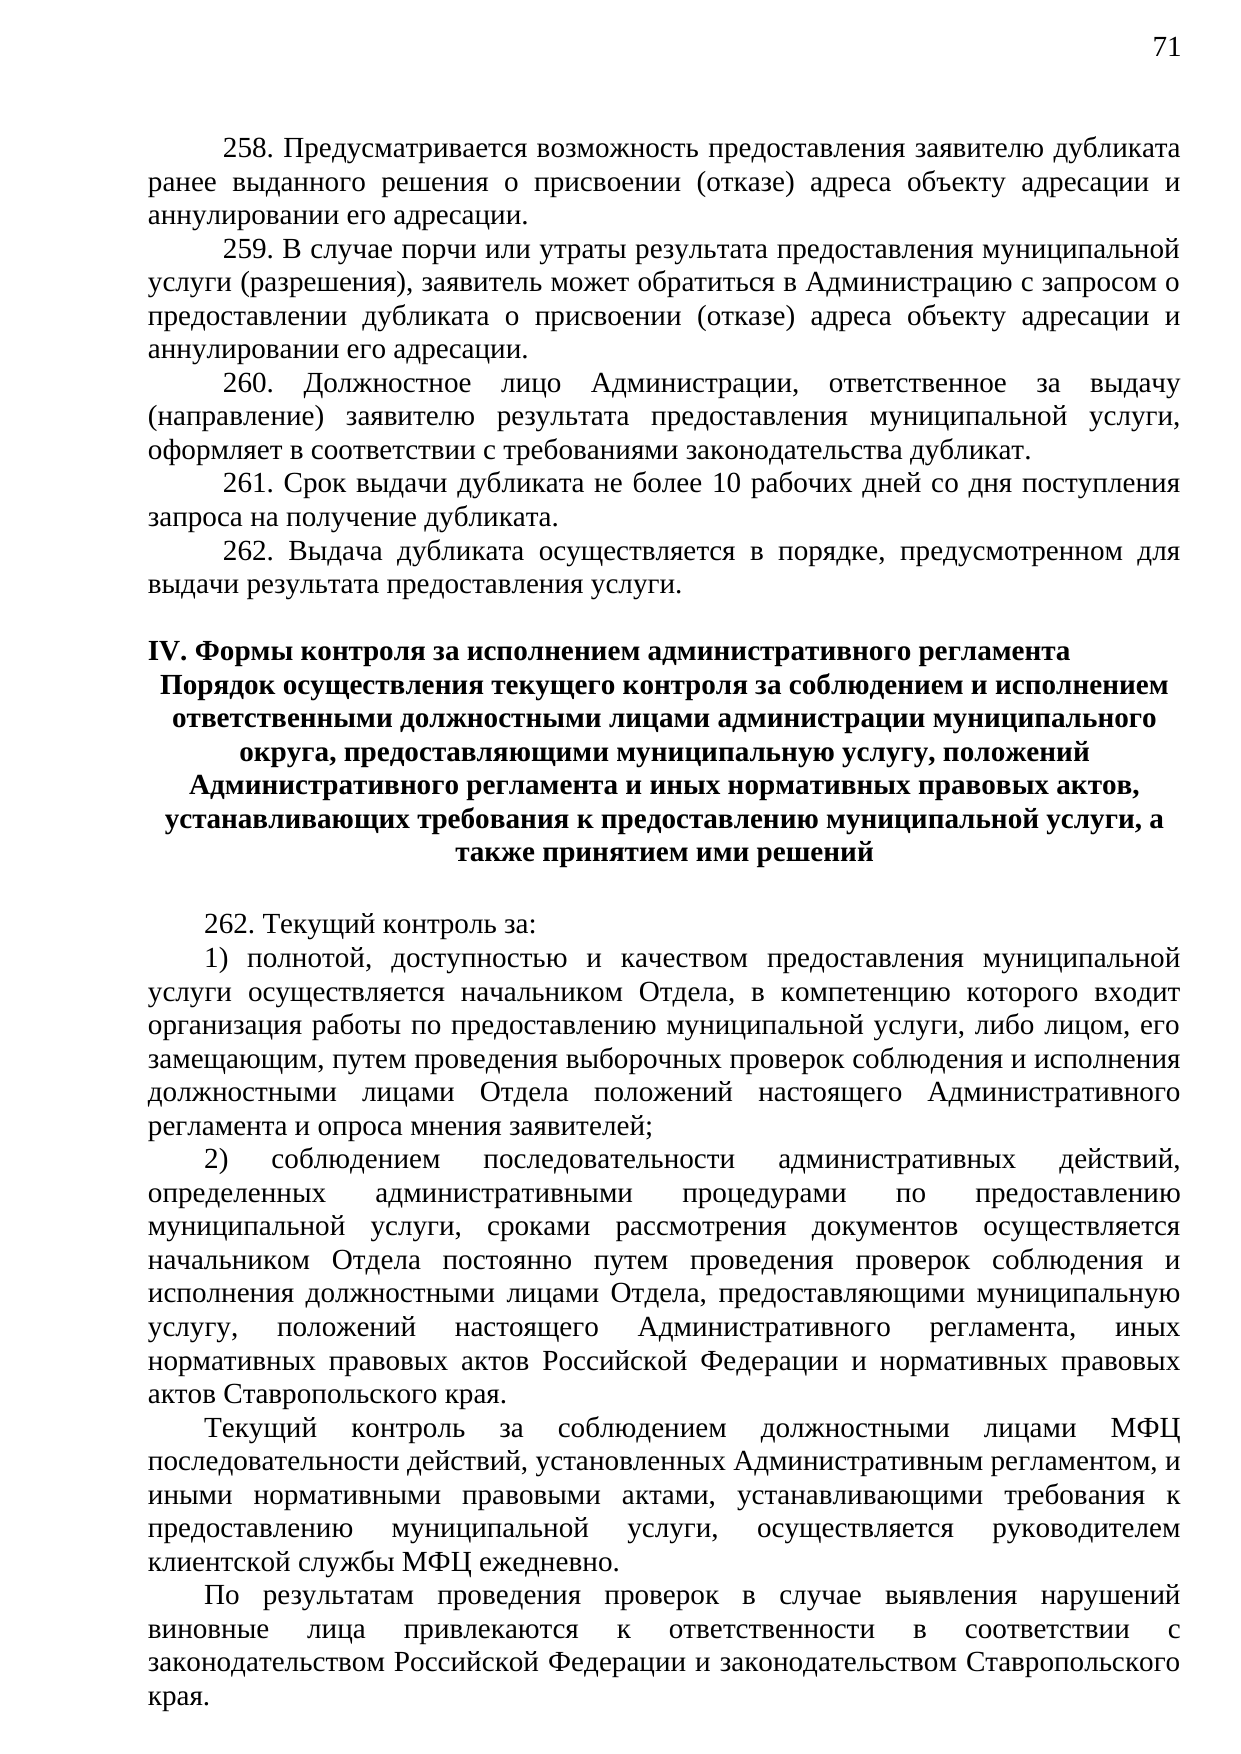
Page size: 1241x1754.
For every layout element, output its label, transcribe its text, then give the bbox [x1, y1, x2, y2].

text 262. Выдача дубликата осуществляется в порядке, предусмотренном для выдачи результата предоставления услуги. [148, 533, 1181, 600]
text Текущий контроль за соблюдением должностными лицами МФЦ последовательности действий, установленных Административным регламентом, и иными нормативными правовыми актами, устанавливающими требования к предоставлению муниципальной услуги, осуществляется руководителем клиентской службы МФЦ ежедневно. [148, 1410, 1181, 1577]
text 259. В случае порчи или утраты результата предоставления муниципальной услуги (разрешения), заявитель может обратиться в Администрацию с запросом о предоставлении дубликата о присвоении (отказе) адреса объекту адресации и аннулировании его адресации. [148, 231, 1181, 365]
text По результатам проведения проверок в случае выявления нарушений виновные лица привлекаются к ответственности в соответствии с законодательством Российской Федерации и законодательством Ставропольского края. [148, 1577, 1181, 1712]
text 260. Должностное лицо Администрации, ответственное за выдачу (направление) заявителю результата предоставления муниципальной услуги, оформляет в соответствии с требованиями законодательства дубликат. [148, 365, 1181, 466]
text Порядок осуществления текущего контроля за соблюдением и исполнением ответственными должностными лицами администрации муниципального округа, предоставляющими муниципальную услугу, положений Административного регламента и иных нормативных правовых актов, устанавливающих требования к предоставлению муниципальной услуги, а также принятием ими решений [148, 667, 1181, 868]
text 2) соблюдением последовательности административных действий, определенных административными процедурами по предоставлению муниципальной услуги, сроками рассмотрения документов осуществляется начальником Отдела постоянно путем проведения проверок соблюдения и исполнения должностными лицами Отдела, предоставляющими муниципальную услугу, положений настоящего Административного регламента, иных нормативных правовых актов Российской Федерации и нормативных правовых актов Ставропольского края. [148, 1141, 1181, 1410]
text 1) полнотой, доступностью и качеством предоставления муниципальной услуги осуществляется начальником Отдела, в компетенцию которого входит организация работы по предоставлению муниципальной услуги, либо лицом, его замещающим, путем проведения выборочных проверок соблюдения и исполнения должностными лицами Отдела положений настоящего Административного регламента и опроса мнения заявителей; [148, 940, 1181, 1141]
text 262. Текущий контроль за: [148, 907, 1181, 940]
text 258. Предусматривается возможность предоставления заявителю дубликата ранее выданного решения о присвоении (отказе) адреса объекту адресации и аннулировании его адресации. [148, 130, 1181, 231]
text IV. Формы контроля за исполнением административного регламента [148, 633, 1181, 667]
text 261. Срок выдачи дубликата не более 10 рабочих дней со дня поступления запроса на получение дубликата. [148, 466, 1181, 533]
